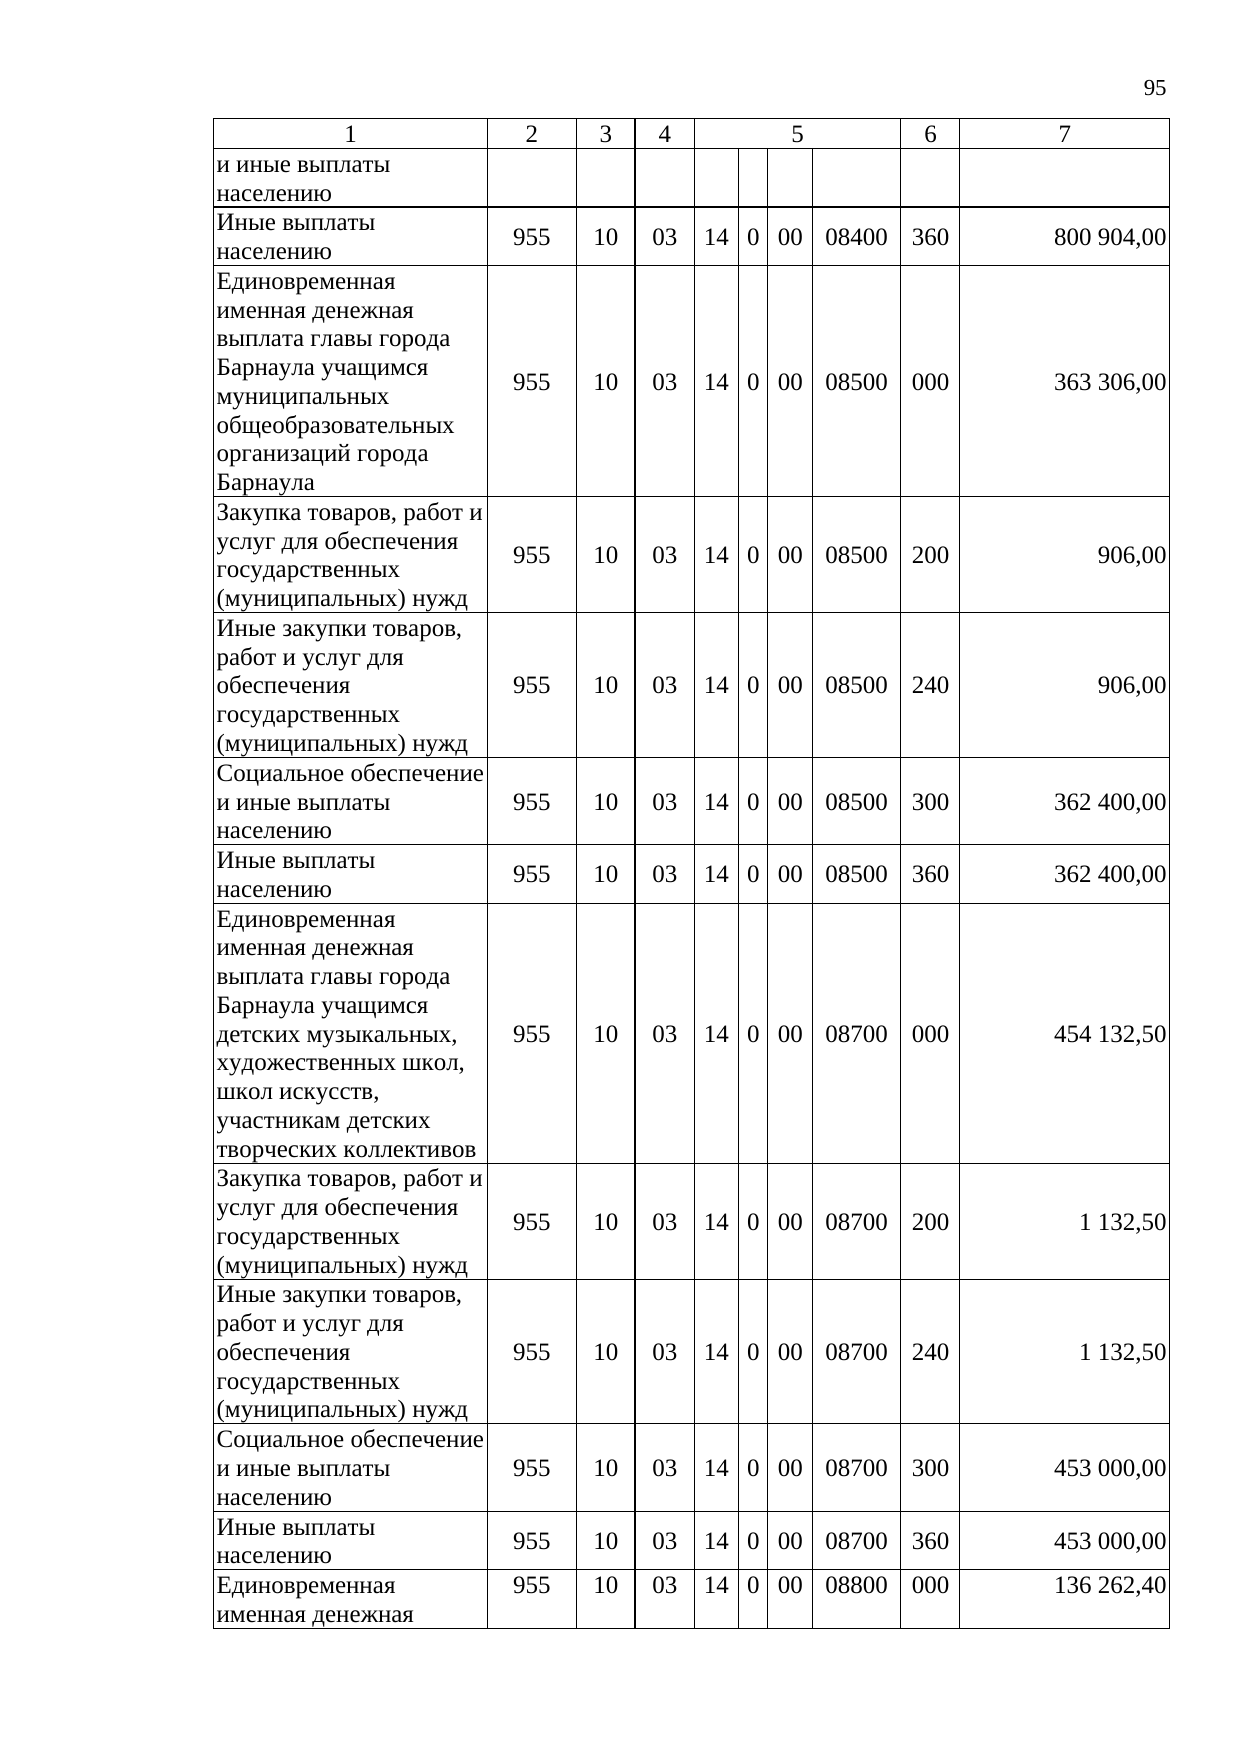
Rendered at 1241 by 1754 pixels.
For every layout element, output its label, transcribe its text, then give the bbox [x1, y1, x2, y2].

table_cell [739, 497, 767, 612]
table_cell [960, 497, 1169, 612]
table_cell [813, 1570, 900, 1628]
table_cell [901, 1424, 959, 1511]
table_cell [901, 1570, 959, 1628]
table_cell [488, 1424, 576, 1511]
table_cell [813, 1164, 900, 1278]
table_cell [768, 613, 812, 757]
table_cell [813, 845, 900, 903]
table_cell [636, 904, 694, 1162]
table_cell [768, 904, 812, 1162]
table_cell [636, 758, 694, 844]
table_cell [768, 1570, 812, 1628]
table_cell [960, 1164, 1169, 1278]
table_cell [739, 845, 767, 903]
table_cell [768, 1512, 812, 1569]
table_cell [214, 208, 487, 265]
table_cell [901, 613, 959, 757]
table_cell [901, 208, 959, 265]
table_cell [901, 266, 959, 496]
table_header 7 [960, 119, 1169, 148]
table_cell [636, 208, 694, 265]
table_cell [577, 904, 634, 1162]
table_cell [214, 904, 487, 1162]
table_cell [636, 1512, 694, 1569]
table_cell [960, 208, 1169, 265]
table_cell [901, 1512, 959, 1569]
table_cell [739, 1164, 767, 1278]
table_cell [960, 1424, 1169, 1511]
table_header 5 [695, 119, 900, 148]
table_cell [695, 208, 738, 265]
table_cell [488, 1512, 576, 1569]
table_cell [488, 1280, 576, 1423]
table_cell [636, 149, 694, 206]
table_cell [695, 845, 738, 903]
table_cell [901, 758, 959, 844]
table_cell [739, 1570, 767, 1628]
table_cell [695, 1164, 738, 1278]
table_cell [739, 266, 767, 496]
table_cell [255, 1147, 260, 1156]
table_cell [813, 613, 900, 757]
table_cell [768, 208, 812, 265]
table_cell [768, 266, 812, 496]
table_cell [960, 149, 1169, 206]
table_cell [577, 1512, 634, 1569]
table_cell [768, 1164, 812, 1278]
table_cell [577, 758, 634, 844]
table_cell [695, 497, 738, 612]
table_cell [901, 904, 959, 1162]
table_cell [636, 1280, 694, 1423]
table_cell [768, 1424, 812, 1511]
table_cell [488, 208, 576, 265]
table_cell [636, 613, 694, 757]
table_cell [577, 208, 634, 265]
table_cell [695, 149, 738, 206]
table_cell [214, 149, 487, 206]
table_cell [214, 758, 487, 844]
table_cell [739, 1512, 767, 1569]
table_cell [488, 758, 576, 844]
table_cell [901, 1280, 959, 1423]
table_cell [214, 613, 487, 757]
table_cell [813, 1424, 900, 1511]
table_header 1 [214, 119, 487, 148]
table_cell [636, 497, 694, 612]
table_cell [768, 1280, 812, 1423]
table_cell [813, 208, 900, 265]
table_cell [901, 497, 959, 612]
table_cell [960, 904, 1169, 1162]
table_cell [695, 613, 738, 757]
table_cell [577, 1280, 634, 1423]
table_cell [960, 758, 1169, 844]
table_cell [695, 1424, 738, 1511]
table_header 4 [636, 119, 694, 148]
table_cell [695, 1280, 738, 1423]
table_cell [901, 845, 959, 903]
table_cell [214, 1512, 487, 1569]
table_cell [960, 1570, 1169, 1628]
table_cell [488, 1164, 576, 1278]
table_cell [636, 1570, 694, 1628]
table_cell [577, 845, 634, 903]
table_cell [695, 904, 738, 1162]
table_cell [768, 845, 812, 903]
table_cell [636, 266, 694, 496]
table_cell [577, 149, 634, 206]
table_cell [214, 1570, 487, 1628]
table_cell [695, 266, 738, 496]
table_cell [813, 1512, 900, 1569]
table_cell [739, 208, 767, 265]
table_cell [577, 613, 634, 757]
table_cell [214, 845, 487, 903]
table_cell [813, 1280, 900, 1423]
table_header 2 [488, 119, 576, 148]
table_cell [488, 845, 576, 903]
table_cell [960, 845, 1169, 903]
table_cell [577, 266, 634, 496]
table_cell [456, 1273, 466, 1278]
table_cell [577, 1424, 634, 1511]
table_header 6 [901, 119, 959, 148]
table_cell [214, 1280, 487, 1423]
table_header 3 [577, 119, 634, 148]
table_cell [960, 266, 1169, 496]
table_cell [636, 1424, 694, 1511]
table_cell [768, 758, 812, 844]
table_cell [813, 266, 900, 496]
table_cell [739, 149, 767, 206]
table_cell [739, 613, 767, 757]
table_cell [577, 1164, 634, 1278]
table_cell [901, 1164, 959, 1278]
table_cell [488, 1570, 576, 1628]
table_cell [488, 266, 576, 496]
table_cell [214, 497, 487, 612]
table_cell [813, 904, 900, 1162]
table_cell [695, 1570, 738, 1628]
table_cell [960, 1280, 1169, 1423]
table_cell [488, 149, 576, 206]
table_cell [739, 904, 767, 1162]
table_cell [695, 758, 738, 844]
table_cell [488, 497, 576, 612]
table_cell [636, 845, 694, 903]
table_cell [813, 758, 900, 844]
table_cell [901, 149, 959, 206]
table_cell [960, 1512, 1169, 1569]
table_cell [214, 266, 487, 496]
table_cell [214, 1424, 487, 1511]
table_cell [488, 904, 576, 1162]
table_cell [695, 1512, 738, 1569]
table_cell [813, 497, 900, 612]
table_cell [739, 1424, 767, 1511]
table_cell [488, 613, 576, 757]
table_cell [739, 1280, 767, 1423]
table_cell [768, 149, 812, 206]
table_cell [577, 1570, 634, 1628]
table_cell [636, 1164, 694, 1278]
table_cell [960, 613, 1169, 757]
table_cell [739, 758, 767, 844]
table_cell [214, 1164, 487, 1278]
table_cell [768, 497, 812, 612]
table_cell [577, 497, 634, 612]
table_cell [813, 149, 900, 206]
